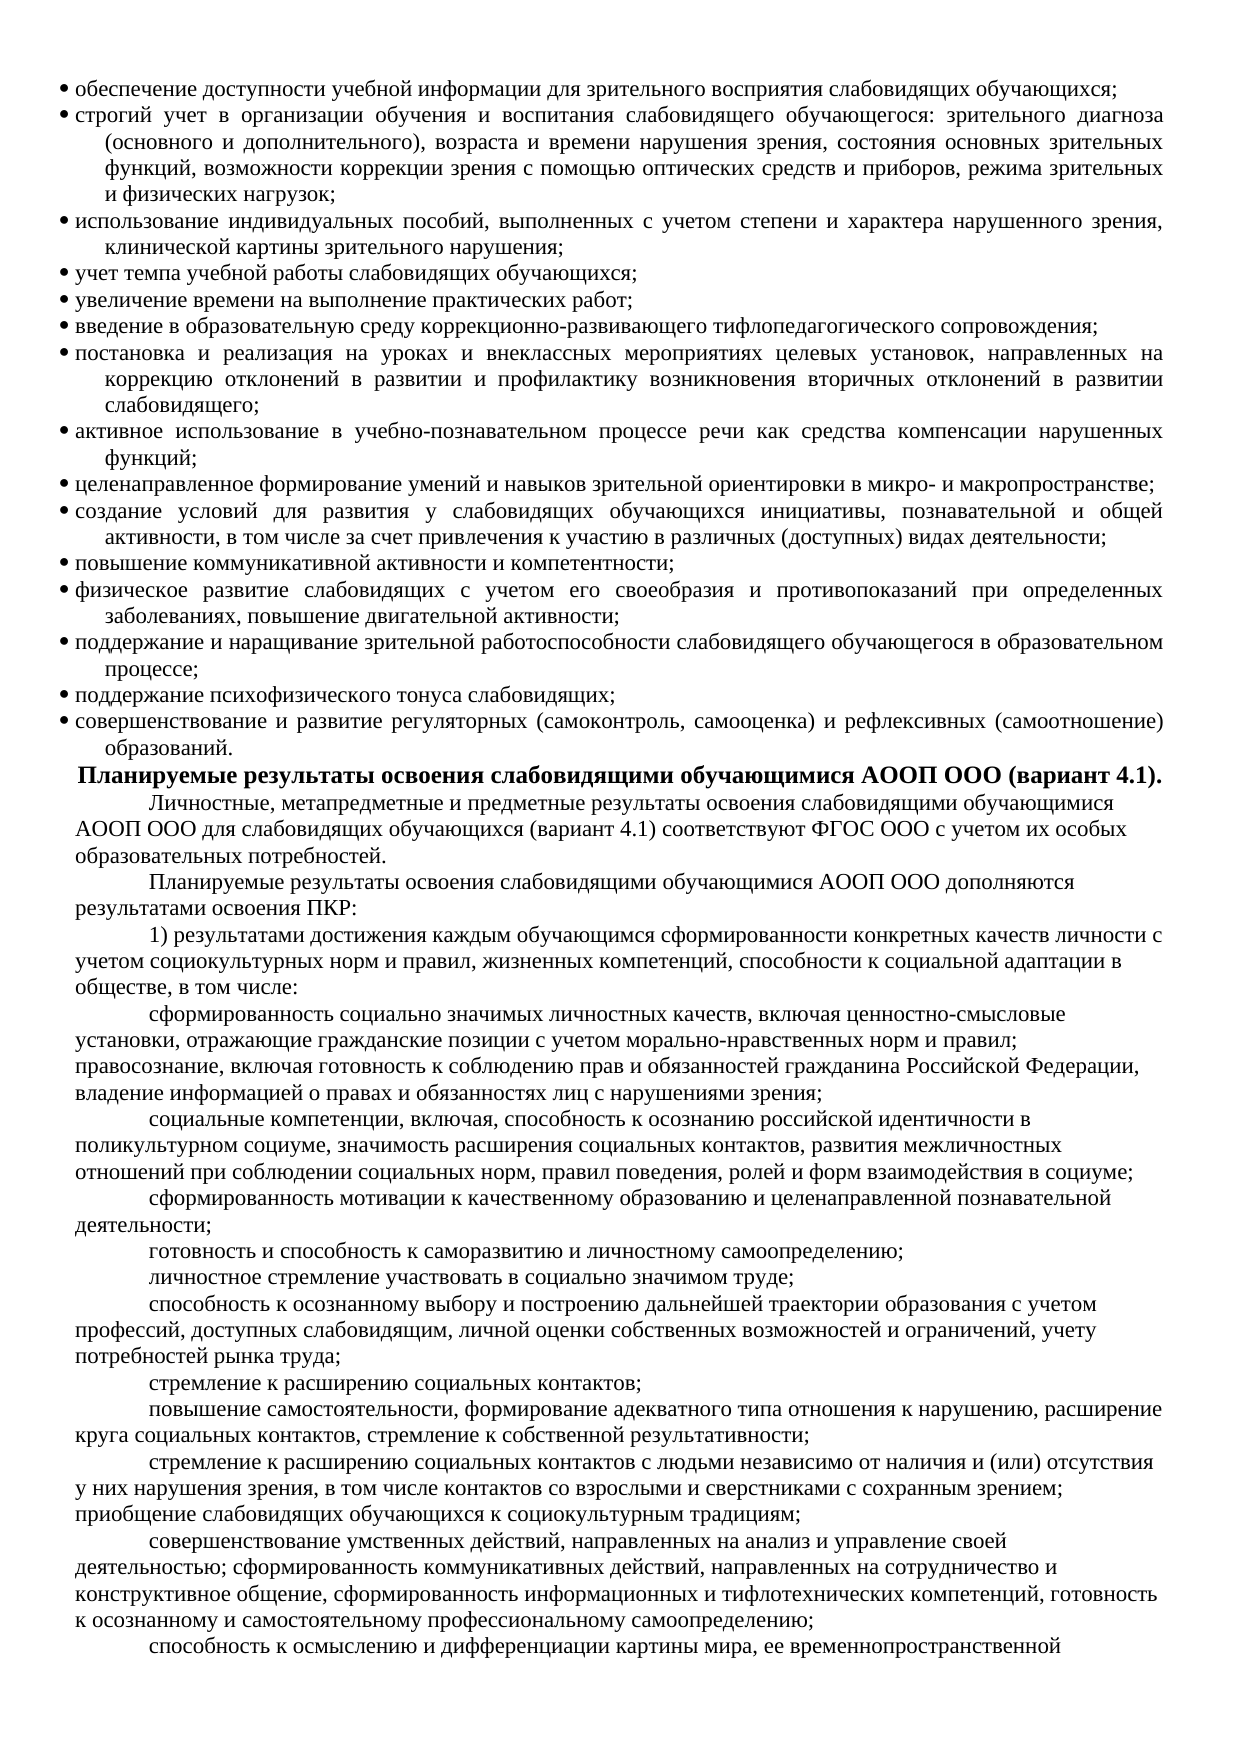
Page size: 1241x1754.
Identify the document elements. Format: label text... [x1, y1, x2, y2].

title личностное стремление участвовать в социально значимом труде; [75, 1263, 1165, 1290]
title способность к осознанному выбору и построению дальнейшей траектории образования с учетом профессий, доступных слабовидящим, личной оценки собственных возможностей и ограничений, учету потребностей рынка труда; [75, 1290, 1165, 1369]
list увеличение времени на выполнение практических работ; [60, 286, 1165, 312]
title 1) результатами достижения каждым обучающимся сформированности конкретных качеств личности с учетом социокультурных норм и правил, жизненных компетенций, способности к социальной адаптации в обществе, в том числе: [75, 921, 1165, 1000]
list поддержание и наращивание зрительной работоспособности слабовидящего обучающегося в образовательном процессе; [60, 628, 1165, 681]
list использование индивидуальных пособий, выполненных с учетом степени и характера нарушенного зрения, клинической картины зрительного нарушения; [60, 207, 1165, 259]
list создание условий для развития у слабовидящих обучающихся инициативы, познавательной и общей активности, в том числе за счет привлечения к участию в различных (доступных) видах деятельности; [60, 497, 1165, 549]
title готовность и способность к саморазвитию и личностному самоопределению; [75, 1237, 1165, 1263]
title стремление к расширению социальных контактов с людьми независимо от наличия и (или) отсутствия у них нарушения зрения, в том числе контактов со взрослыми и сверстниками с сохранным зрением; приобщение слабовидящих обучающихся к социокультурным традициям; [75, 1448, 1165, 1527]
list целенаправленное формирование умений и навыков зрительной ориентировки в микро- и макропространстве; [60, 470, 1165, 497]
title стремление к расширению социальных контактов; [75, 1369, 1165, 1395]
list физическое развитие слабовидящих с учетом его своеобразия и противопоказаний при определенных заболеваниях, повышение двигательной активности; [60, 576, 1165, 628]
list совершенствование и развитие регуляторных (самоконтроль, самооценка) и рефлексивных (самоотношение) образований. [60, 707, 1165, 760]
title Личностные, метапредметные и предметные результаты освоения слабовидящими обучающимися АООП ООО для слабовидящих обучающихся (вариант 4.1) соответствуют ФГОС ООО с учетом их особых образовательных потребностей. [75, 789, 1165, 868]
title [75, 1632, 1165, 1659]
title Планируемые результаты освоения слабовидящими обучающимися АООП ООО (вариант 4.1). [75, 760, 1165, 789]
list повышение коммуникативной активности и компетентности; [60, 549, 1165, 576]
list обеспечение доступности учебной информации для зрительного восприятия слабовидящих обучающихся; [60, 75, 1165, 101]
list введение в образовательную среду коррекционно-развивающего тифлопедагогического сопровождения; [60, 312, 1165, 338]
list поддержание психофизического тонуса слабовидящих; [60, 681, 1165, 707]
list учет темпа учебной работы слабовидящих обучающихся; [60, 259, 1165, 286]
list постановка и реализация на уроках и внеклассных мероприятиях целевых установок, направленных на коррекцию отклонений в развитии и профилактику возникновения вторичных отклонений в развитии слабовидящего; [60, 338, 1165, 418]
title Планируемые результаты освоения слабовидящими обучающимися АООП ООО дополняются результатами освоения ПКР: [75, 868, 1165, 921]
title совершенствование умственных действий, направленных на анализ и управление своей деятельностью; сформированность коммуникативных действий, направленных на сотрудничество и конструктивное общение, сформированность информационных и тифлотехнических компетенций, готовность к осознанному и самостоятельному профессиональному самоопределению; [75, 1527, 1165, 1632]
title сформированность мотивации к качественному образованию и целенаправленной познавательной деятельности; [75, 1184, 1165, 1237]
list активное использование в учебно-познавательном процессе речи как средства компенсации нарушенных функций; [60, 418, 1165, 470]
title повышение самостоятельности, формирование адекватного типа отношения к нарушению, расширение круга социальных контактов, стремление к собственной результативности; [75, 1395, 1165, 1448]
title социальные компетенции, включая, способность к осознанию российской идентичности в поликультурном социуме, значимость расширения социальных контактов, развития межличностных отношений при соблюдении социальных норм, правил поведения, ролей и форм взаимодействия в социуме; [75, 1105, 1165, 1184]
title сформированность социально значимых личностных качеств, включая ценностно-смысловые установки, отражающие гражданские позиции с учетом морально-нравственных норм и правил; правосознание, включая готовность к соблюдению прав и обязанностей гражданина Российской Федерации, владение информацией о правах и обязанностях лиц с нарушениями зрения; [75, 1000, 1165, 1105]
list строгий учет в организации обучения и воспитания слабовидящего обучающегося: зрительного диагноза (основного и дополнительного), возраста и времени нарушения зрения, состояния основных зрительных функций, возможности коррекции зрения с помощью оптических средств и приборов, режима зрительных и физических нагрузок; [60, 101, 1165, 207]
